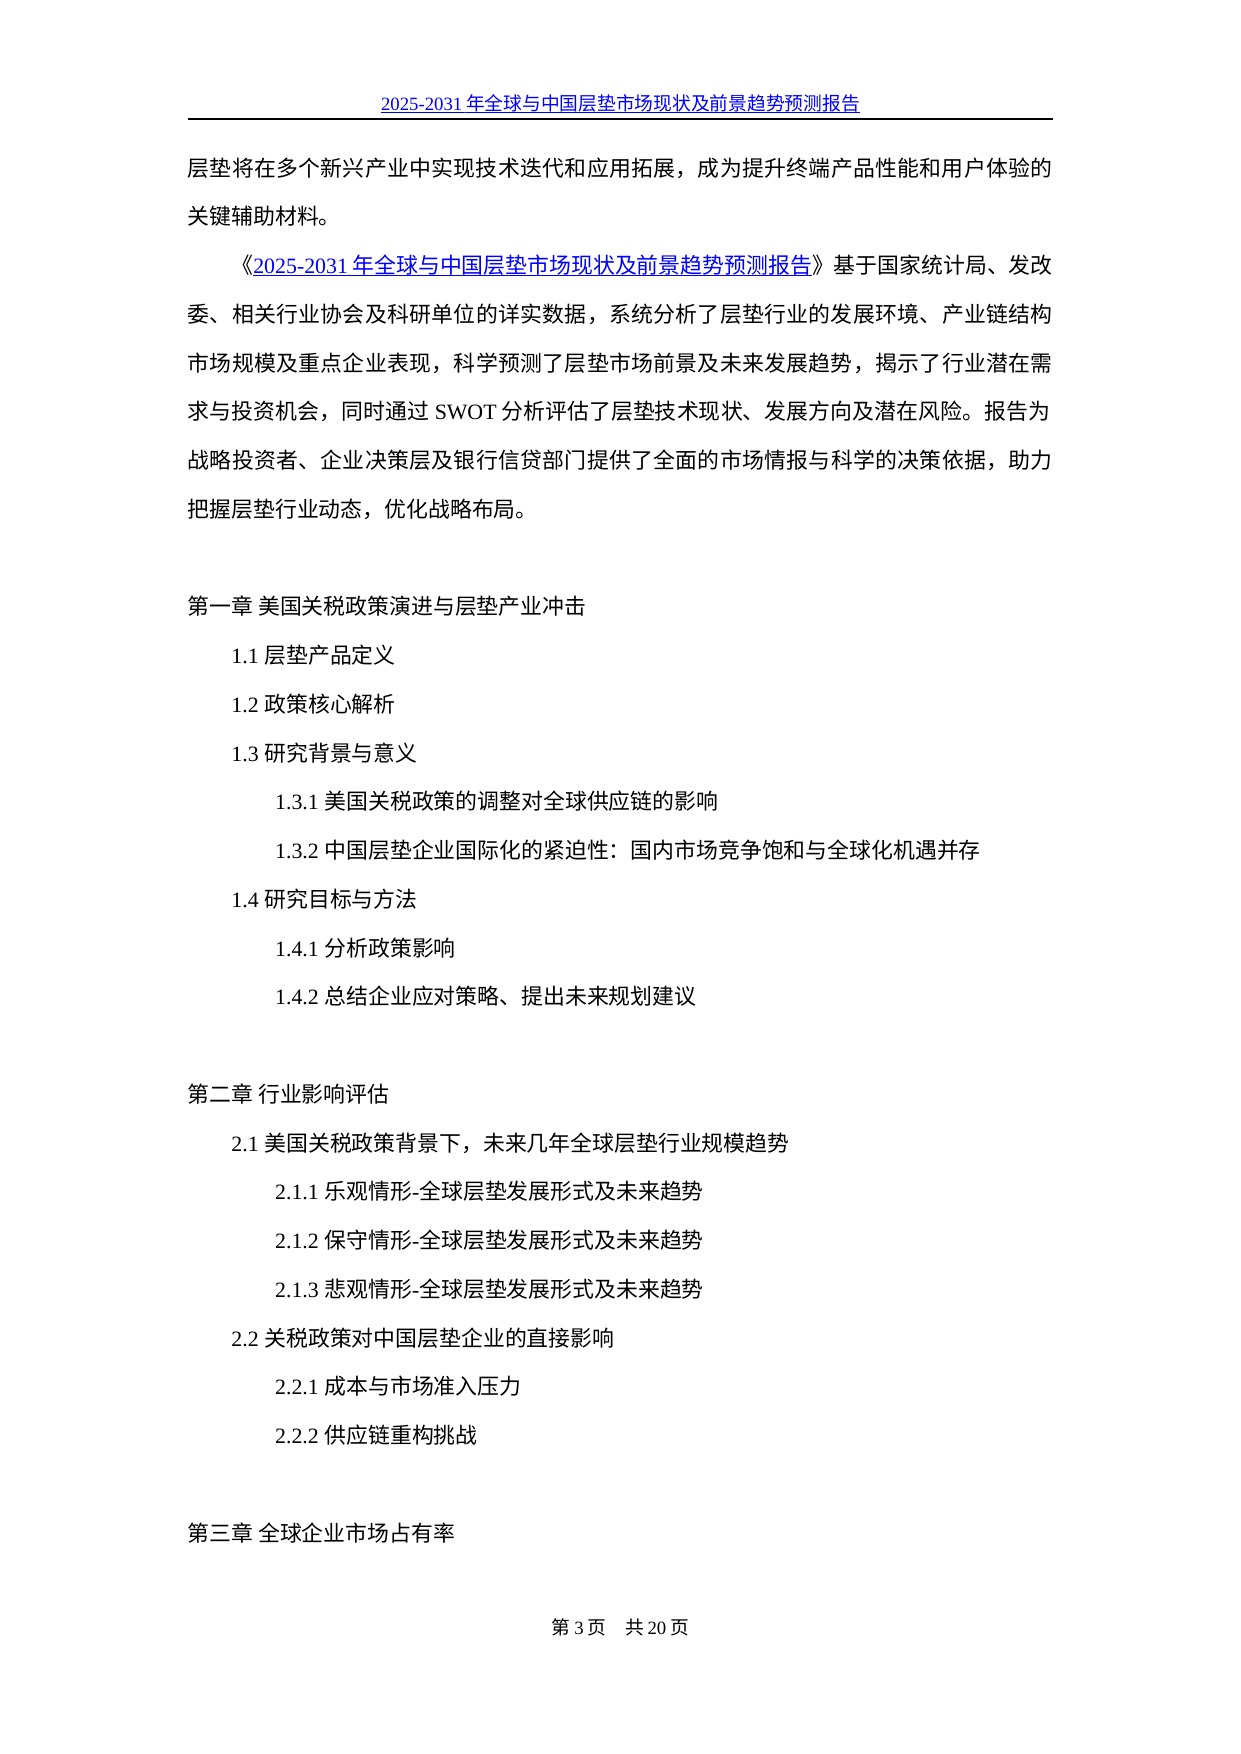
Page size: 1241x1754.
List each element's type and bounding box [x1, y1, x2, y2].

text [187, 150, 1053, 1548]
